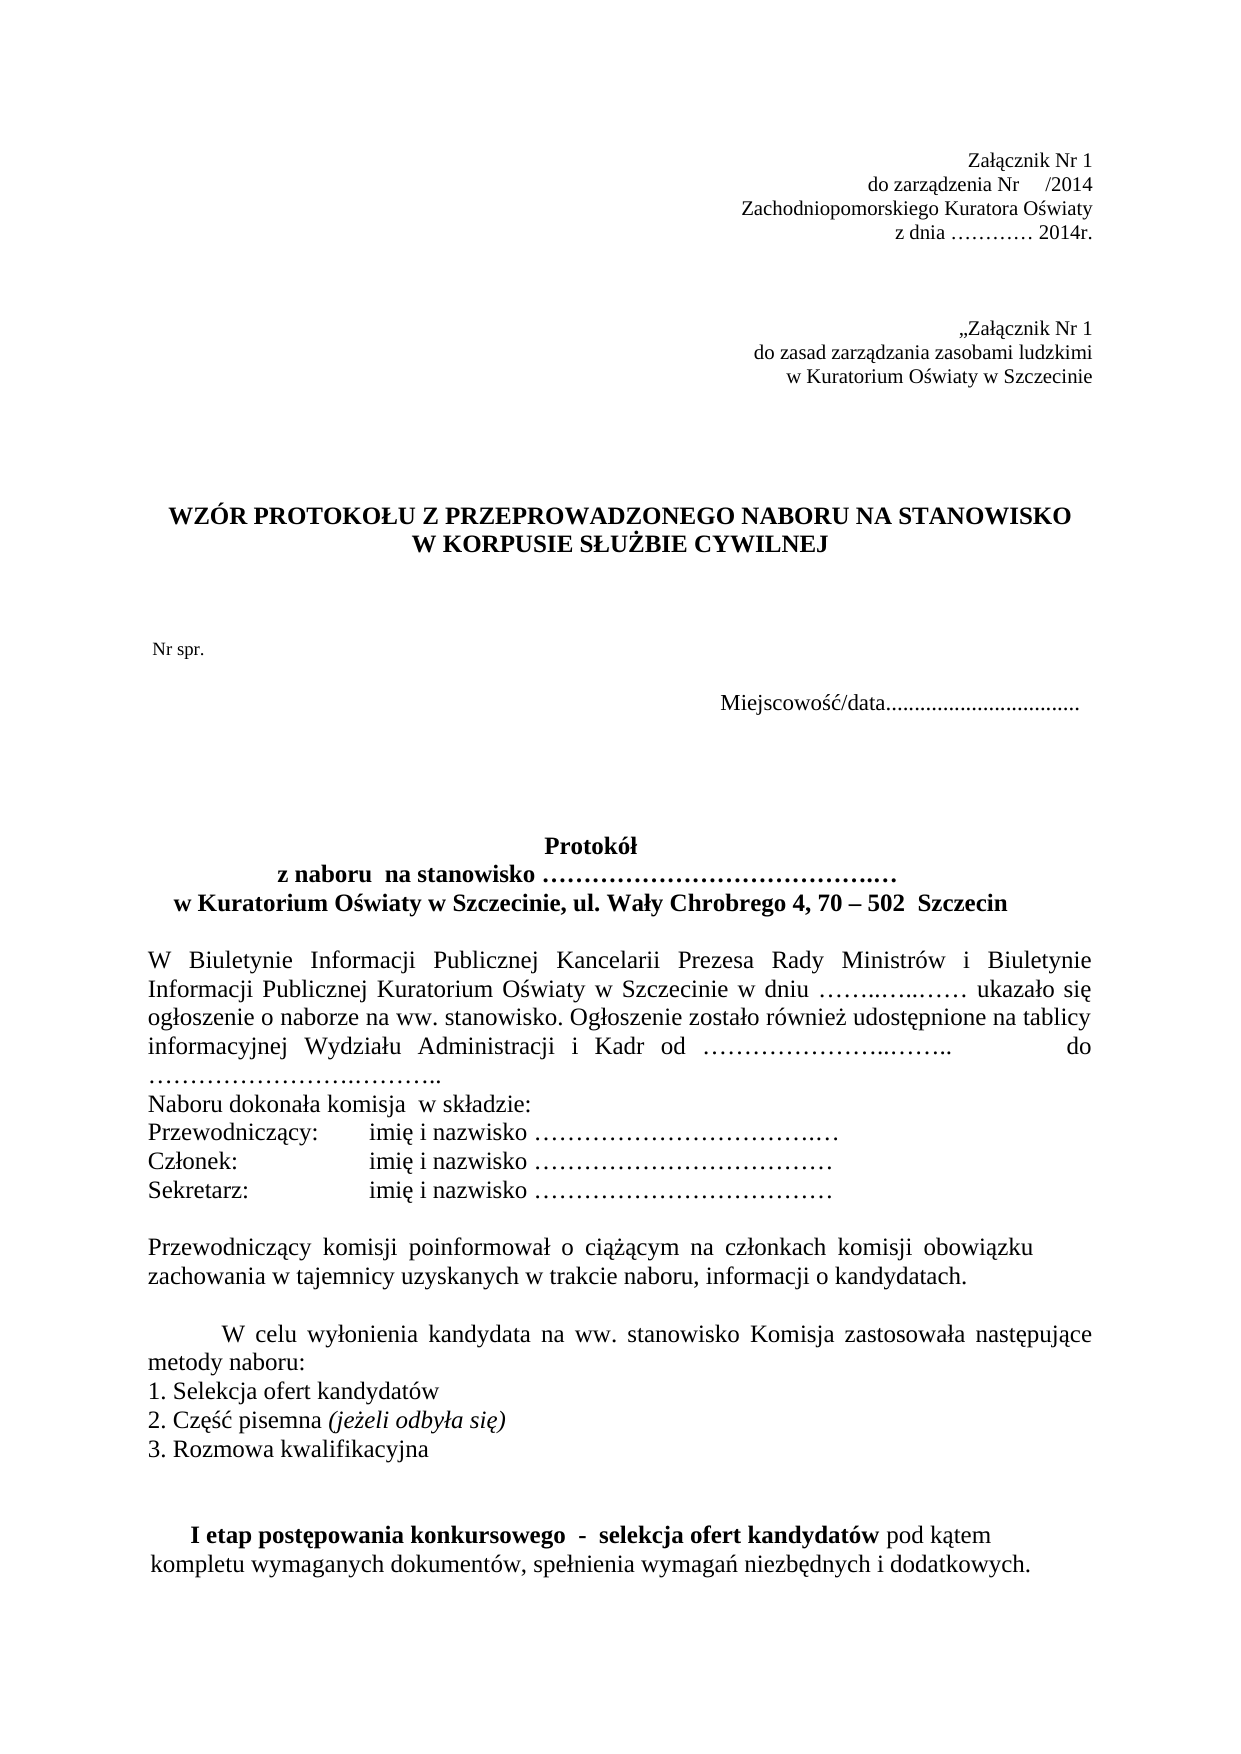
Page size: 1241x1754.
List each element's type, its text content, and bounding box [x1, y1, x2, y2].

text do zasad zarządzania zasobami ludzkimi [369, 340, 1093, 364]
text Zachodniopomorskiego Kuratora Oświaty [148, 196, 1093, 220]
text „Załącznik Nr 1 [148, 316, 1093, 340]
text 2. Część pisemna (jeżeli odbyła się) [148, 1405, 1093, 1434]
text Załącznik Nr 1 [148, 148, 1093, 172]
text w Kuratorium Oświaty w Szczecinie [369, 364, 1093, 388]
text W Biuletynie Informacji Publicznej Kancelarii Prezesa Rady Ministrów i Biuletynie Informacji Publicznej Kuratorium Oświaty w Szczecinie w dniu ……..…..…… ukazało się ogłoszenie o naborze na ww. stanowisko. Ogłoszenie zostało również udostępnione na tablicy informacyjnej Wydziału Administracji i Kadr od …………………..…….. do …………………….……….. [148, 945, 1093, 1089]
text z dnia ………… 2014r. [148, 220, 1093, 244]
text Protokół [148, 831, 1033, 859]
text Przewodniczący komisji poinformował o ciążącym na członkach komisji obowiązku zachowania w tajemnicy uzyskanych w trakcie naboru, informacji o kandydatach. [148, 1232, 1033, 1290]
text Nr spr. [148, 637, 1093, 659]
text do zarządzenia Nr /2014 [148, 172, 1093, 196]
text W celu wyłonienia kandydata na ww. stanowisko Komisja zastosowała następujące metody naboru: [148, 1319, 1093, 1376]
text Miejscowość/data.................................. [443, 659, 1093, 716]
text Naboru dokonała komisja w składzie: [148, 1089, 1033, 1117]
text Przewodniczący: imię i nazwisko …………………………….… [148, 1117, 1033, 1146]
text 1. Selekcja ofert kandydatów [148, 1376, 1093, 1405]
text Członek: imię i nazwisko ……………………………… [148, 1146, 1033, 1175]
text 3. Rozmowa kwalifikacyjna [148, 1434, 1093, 1462]
text z naboru na stanowisko ………………………………….… w Kuratorium Oświaty w Szczecinie, ul. Wały Chrobrego 4, 70 – 502 Szczecin [148, 859, 1033, 917]
text Sekretarz: imię i nazwisko ……………………………… [148, 1175, 1033, 1204]
text I etap postępowania konkursowego - selekcja ofert kandydatów pod kątem kompletu wymaganych dokumentów, spełnienia wymagań niezbędnych i dodatkowych. [148, 1520, 1033, 1577]
text WZÓR PROTOKOŁU Z PRZEPROWADZONEGO NABORU NA STANOWISKO W KORPUSIE SŁUŻBIE CYWILNEJ [148, 501, 1093, 558]
